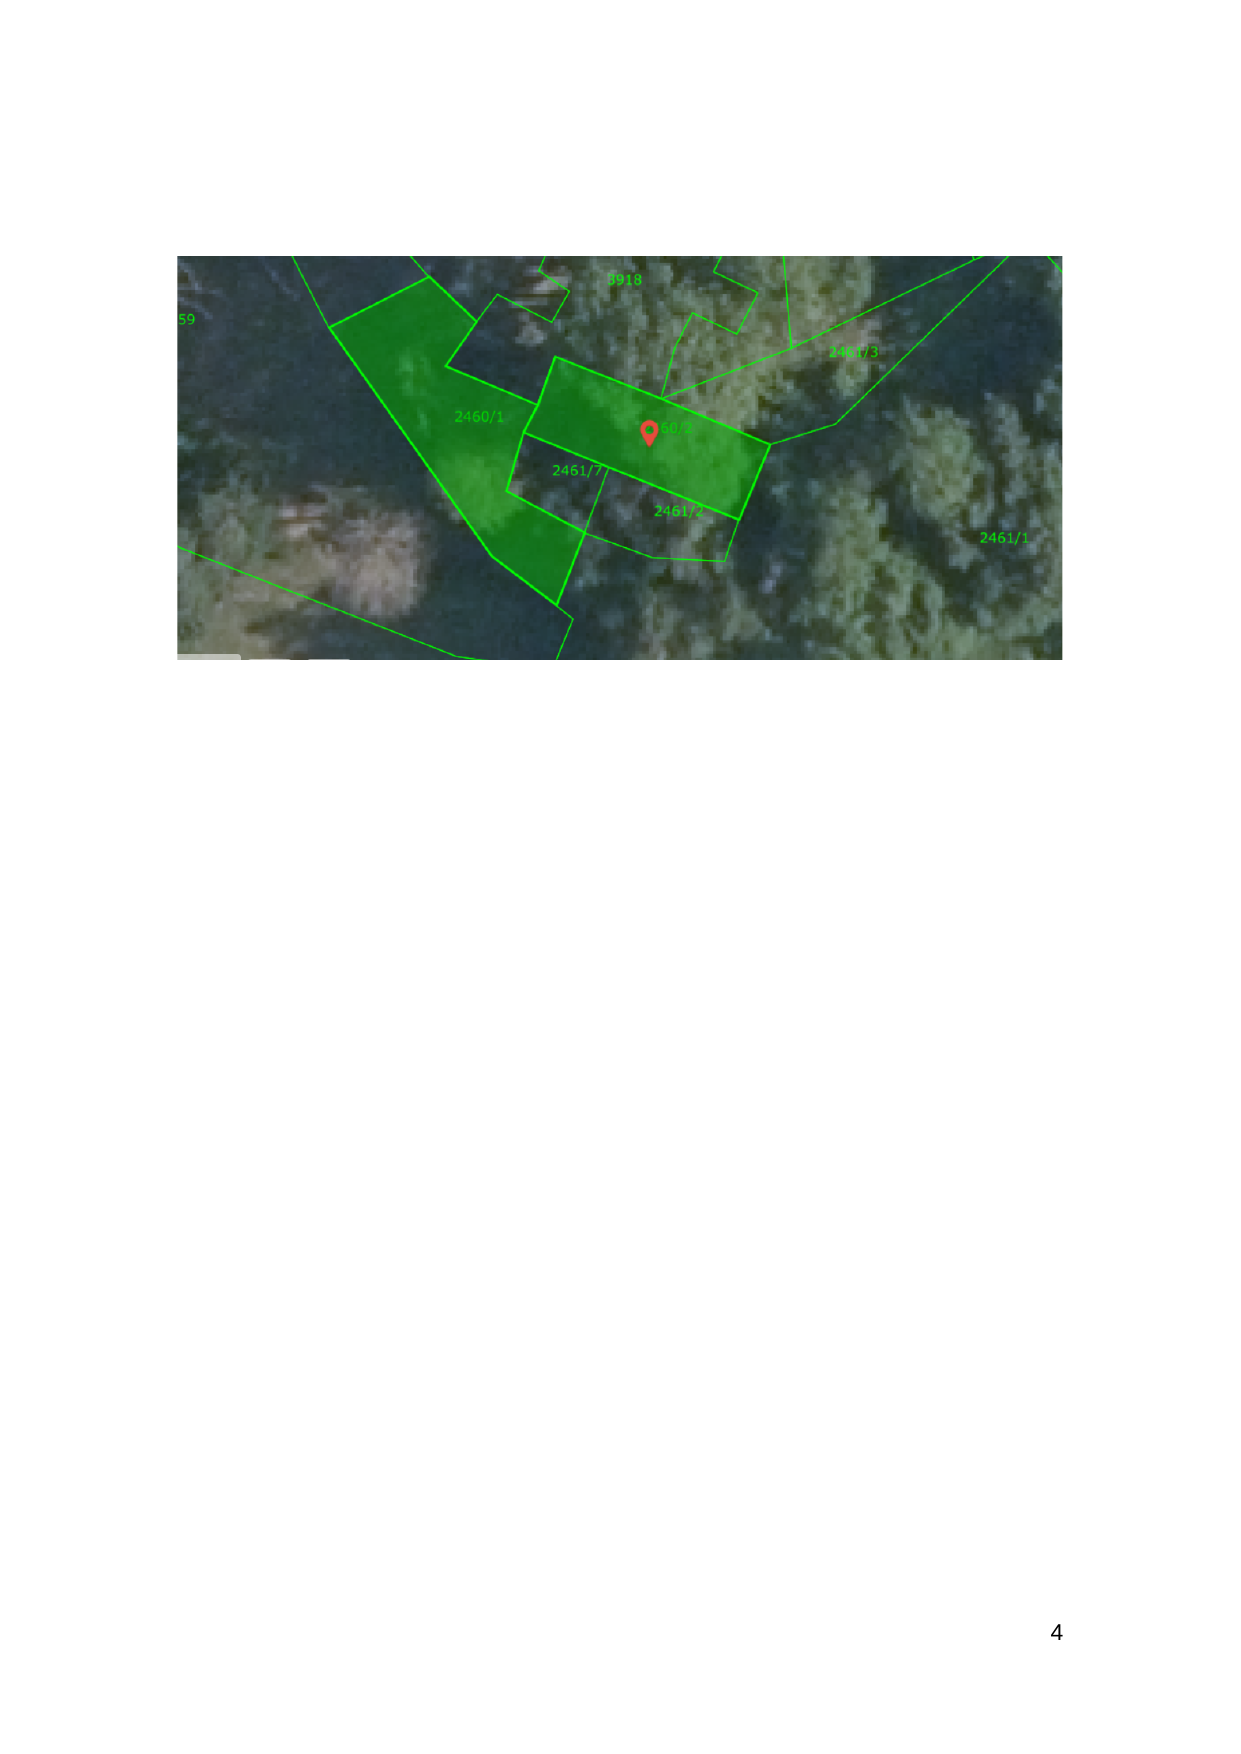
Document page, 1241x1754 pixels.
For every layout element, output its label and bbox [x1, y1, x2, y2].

picture [177, 256, 1063, 660]
